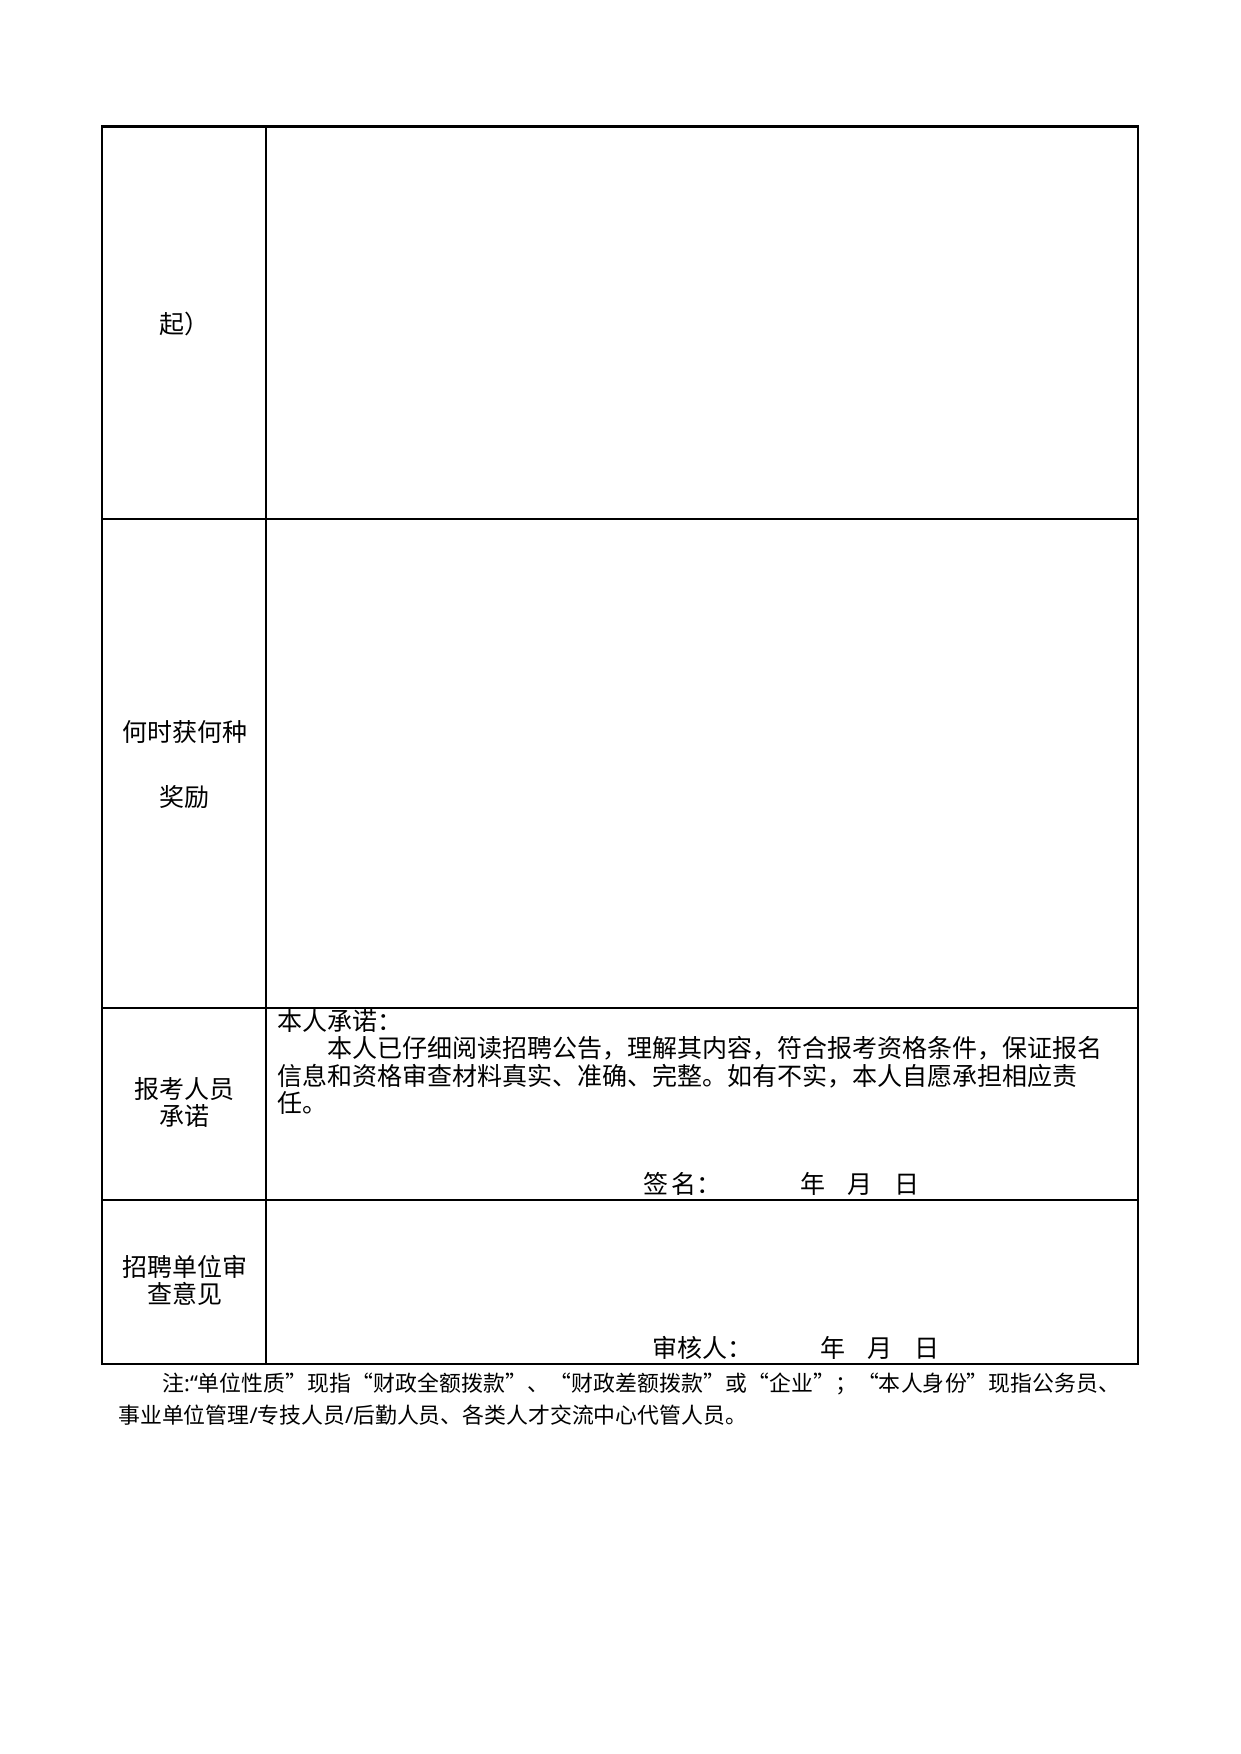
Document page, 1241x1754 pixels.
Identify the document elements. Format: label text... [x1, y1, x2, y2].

table_cell 主要学习及工作经历 （从高中填起） [103, 128, 265, 517]
table_cell 报考人员 承诺 [103, 1009, 265, 1199]
table_cell 招聘单位审查意见 [103, 1201, 265, 1363]
table_cell 审核人： 年 月 日 [267, 1201, 1137, 1363]
table_cell 何时获何种奖励 [103, 520, 265, 1007]
text 注:“单位性质”现指“财政全额拨款”、“财政差额拨款”或“企业”；“本人身份”现指公务员、事业单位管理/专技人员/后勤人员、各类人才交流中心代管人员。 [118, 1365, 1122, 1430]
table_cell [267, 520, 1137, 1007]
table_cell 本人承诺： 本人已仔细阅读招聘公告，理解其内容，符合报考资格条件，保证报名信息和资格审查材料真实、准确、完整。如有不实，本人自愿承担相应责任。 签名： 年 月 日 [267, 1009, 1137, 1199]
table_cell [267, 128, 1137, 517]
